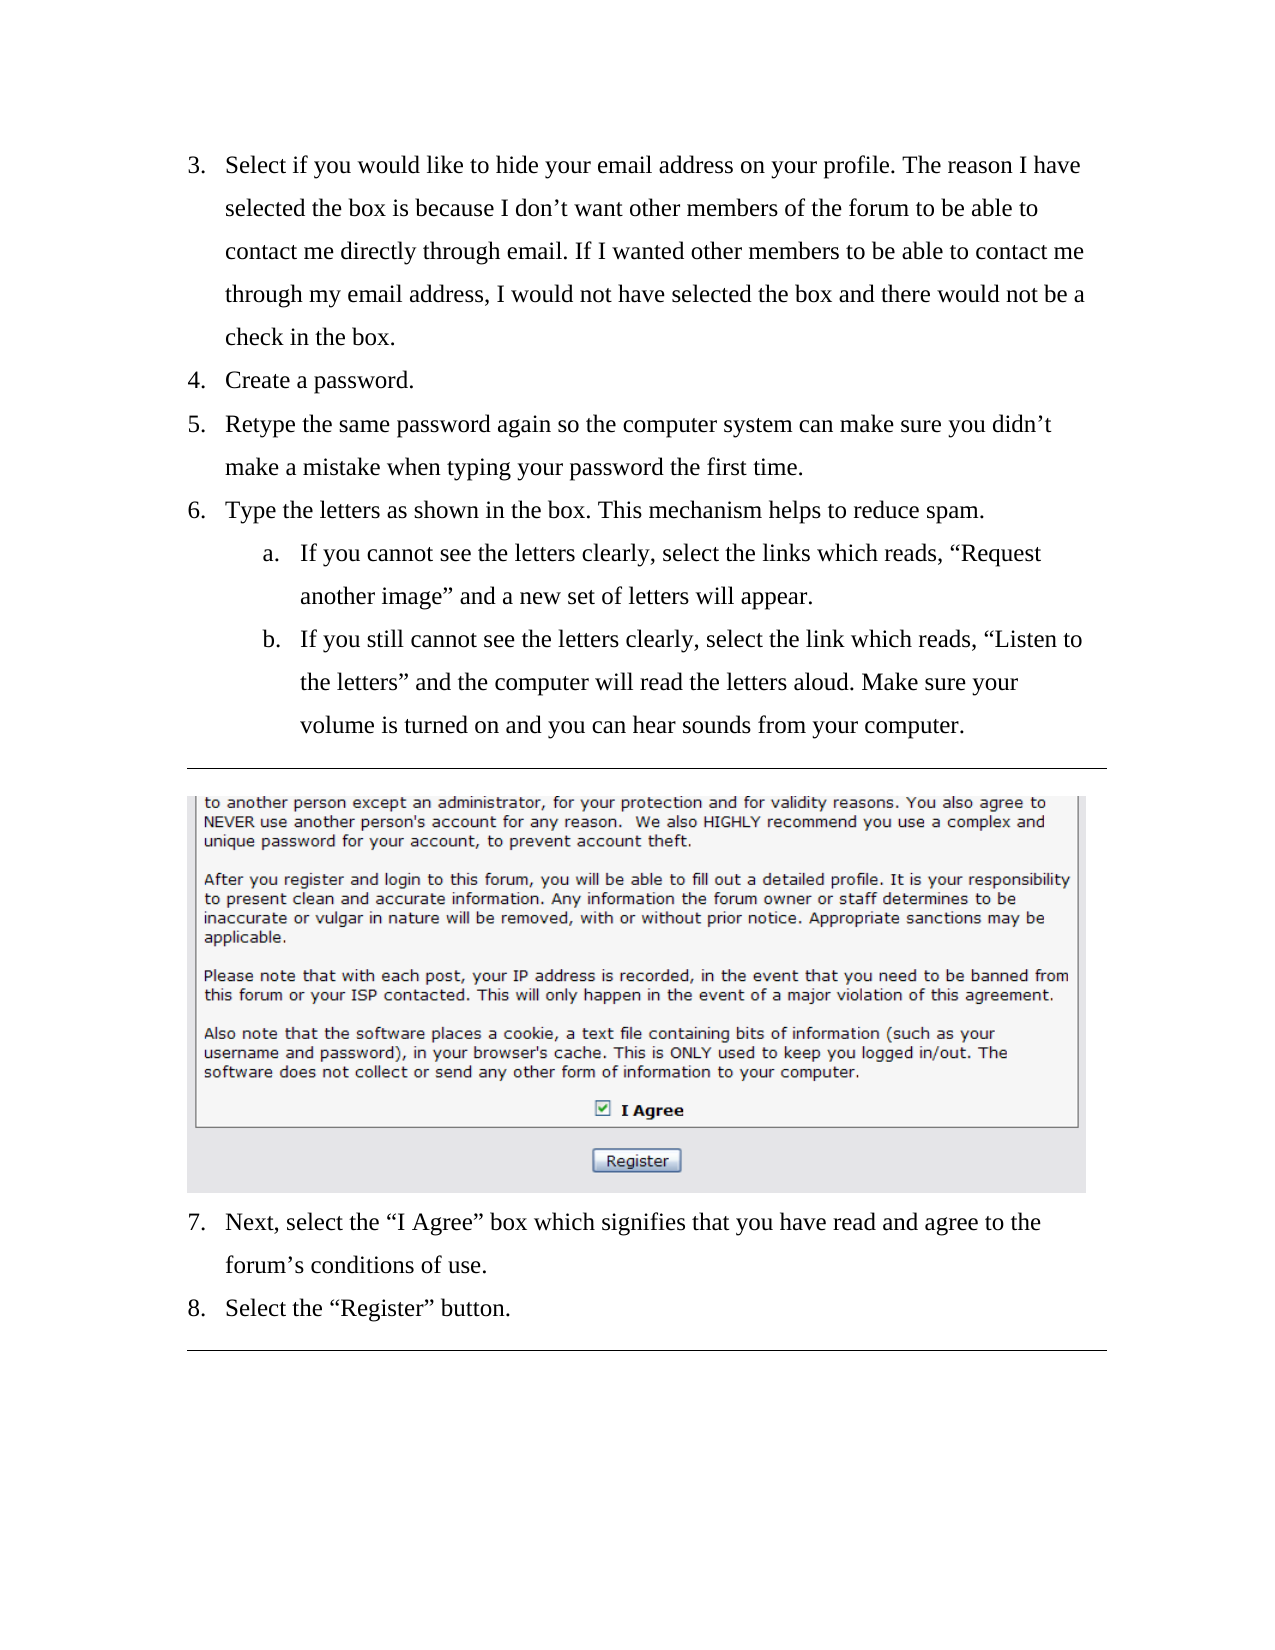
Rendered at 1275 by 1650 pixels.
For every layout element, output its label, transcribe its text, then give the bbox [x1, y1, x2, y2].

list Retype the same password again so the computer system can make sure you didn’t make a mistake when typing your password the first time. [187, 409, 1087, 481]
list Select the “Register” button. [187, 1293, 1087, 1322]
list If you cannot see the letters clearly, select the links which reads, “Request another image” and a new set of letters will appear. [262, 538, 1087, 610]
picture [187, 796, 1086, 1193]
list Create a password. [187, 366, 1087, 394]
list Next, select the “I Agree” box which signifies that you have read and agree to the forum’s conditions of use. [187, 1207, 1087, 1278]
list Select if you would like to hide your email address on your profile. The reason I have selected the box is because I don’t want other members of the forum to be able to contact me directly through email. If I wanted other members to be able to contact me through my email address, I would not have selected the box and there would not be a check in the box. [187, 150, 1087, 351]
list If you still cannot see the letters clearly, select the link which reads, “Listen to the letters” and the computer will read the letters aloud. Make sure your volume is turned on and you can hear sounds from your computer. [262, 624, 1087, 739]
list Type the letters as shown in the box. This mechanism helps to reduce spam. [187, 495, 1087, 524]
